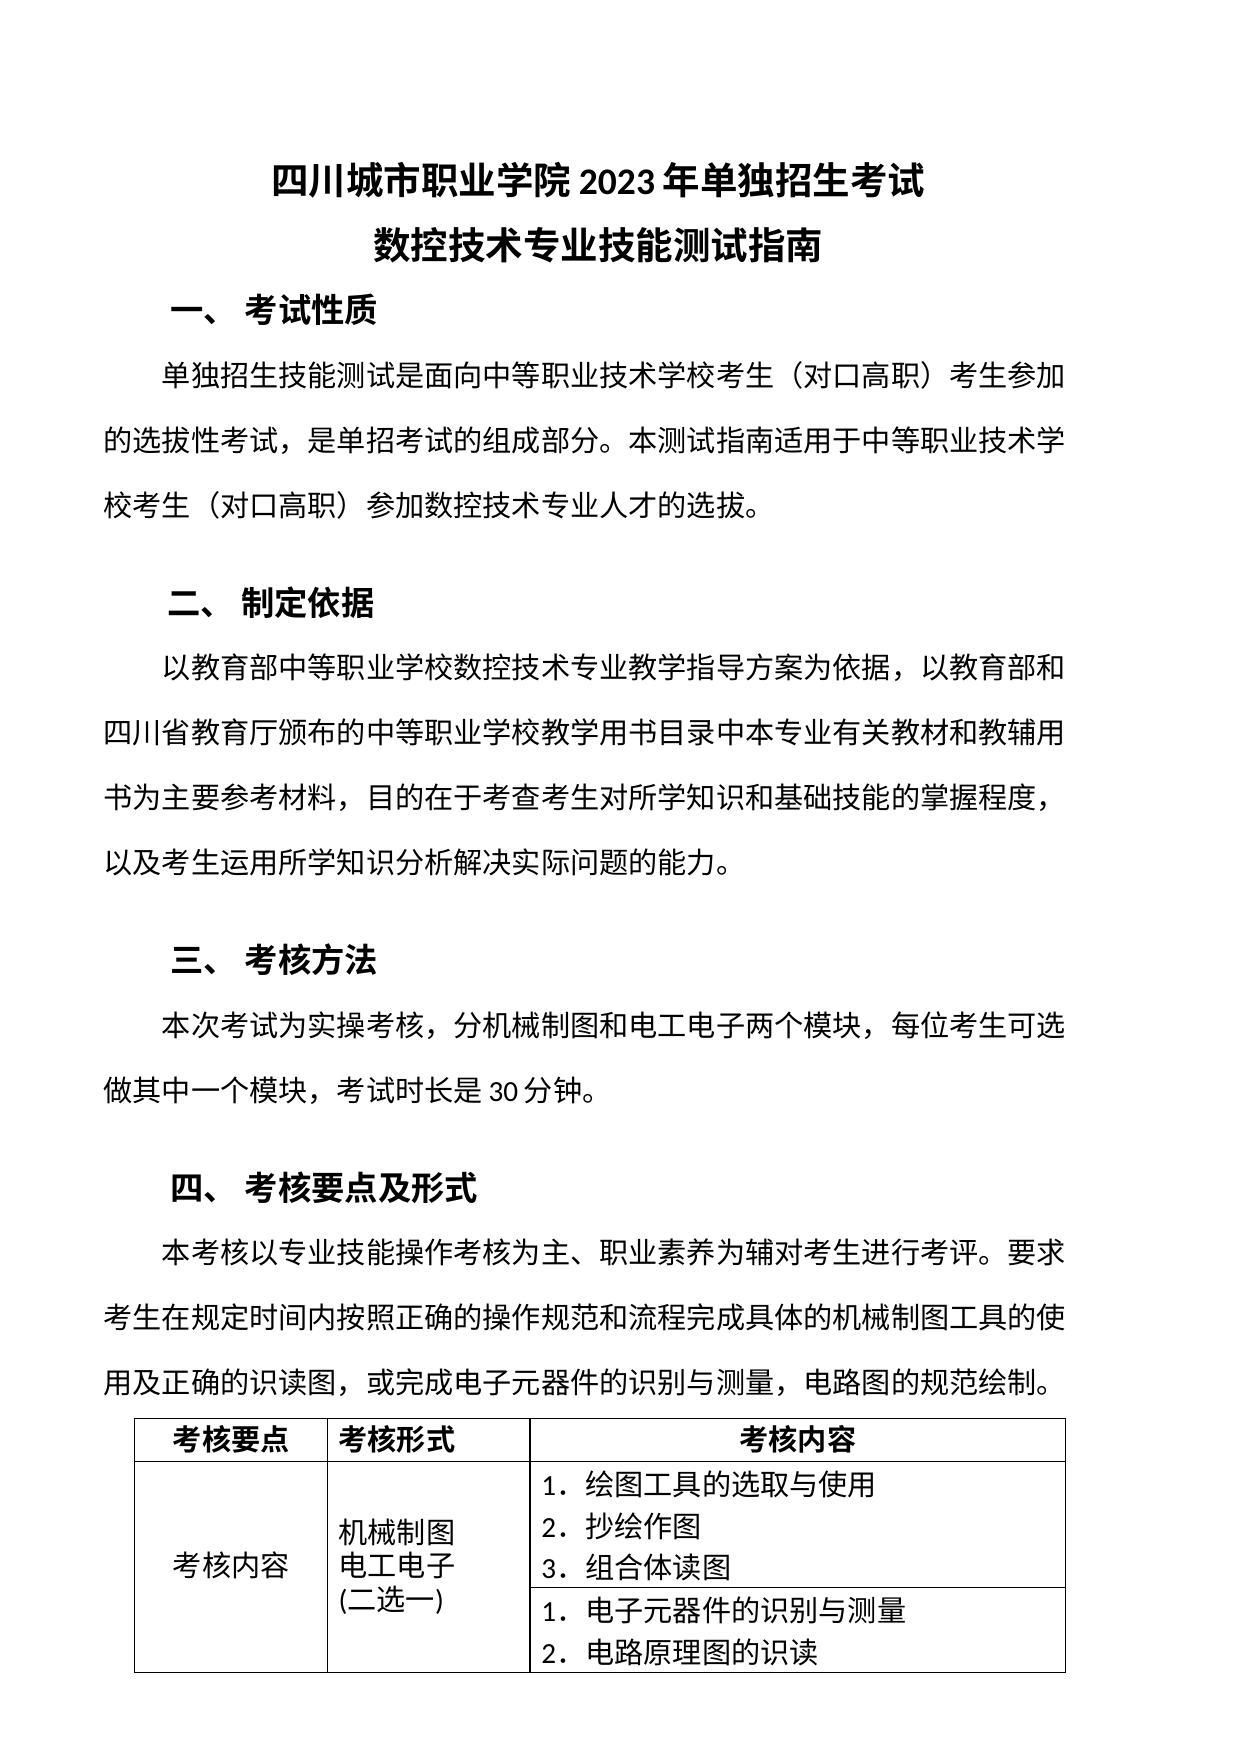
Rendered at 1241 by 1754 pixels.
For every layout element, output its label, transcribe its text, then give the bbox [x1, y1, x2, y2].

text 单独招生技能测试是面向中等职业技术学校考生（对口高职）考生参加的选拔性考试，是单招考试的组成部分。本测试指南适用于中等职业技术学校考生（对口高职）参加数控技术专业人才的选拔。 [103, 341, 1093, 536]
table_cell 1．绘图工具的选取与使用 2．抄绘作图 3．组合体读图 [531, 1462, 1065, 1587]
table_cell 考核内容 [135, 1462, 327, 1672]
table_cell 机械制图 电工电子 (二选一) [328, 1462, 529, 1672]
table_header 考核形式 [328, 1419, 529, 1461]
text 本次考试为实操考核，分机械制图和电工电子两个模块，每位考生可选做其中一个模块，考试时长是30分钟。 [103, 991, 1093, 1121]
text 以教育部中等职业学校数控技术专业教学指导方案为依据，以教育部和四川省教育厅颁布的中等职业学校教学用书目录中本专业有关教材和教辅用书为主要参考材料，目的在于考查考生对所学知识和基础技能的掌握程度，以及考生运用所学知识分析解决实际问题的能力。 [103, 633, 1093, 893]
text 数控技术专业技能测试指南 [103, 211, 1093, 276]
table_cell 1．电子元器件的识别与测量 2．电路原理图的识读 [531, 1588, 1065, 1672]
text 四、 考核要点及形式 [103, 1153, 1093, 1218]
text 三、 考核方法 [103, 926, 1093, 991]
text 一、 考试性质 [103, 276, 1093, 341]
table_header 考核内容 [531, 1419, 1065, 1461]
text 二、 制定依据 [103, 568, 1093, 633]
table_header 考核要点 [135, 1419, 327, 1461]
text 本考核以专业技能操作考核为主、职业素养为辅对考生进行考评。要求考生在规定时间内按照正确的操作规范和流程完成具体的机械制图工具的使用及正确的识读图，或完成电子元器件的识别与测量，电路图的规范绘制。 [103, 1218, 1093, 1413]
text 四川城市职业学院2023年单独招生考试 [103, 146, 1093, 211]
